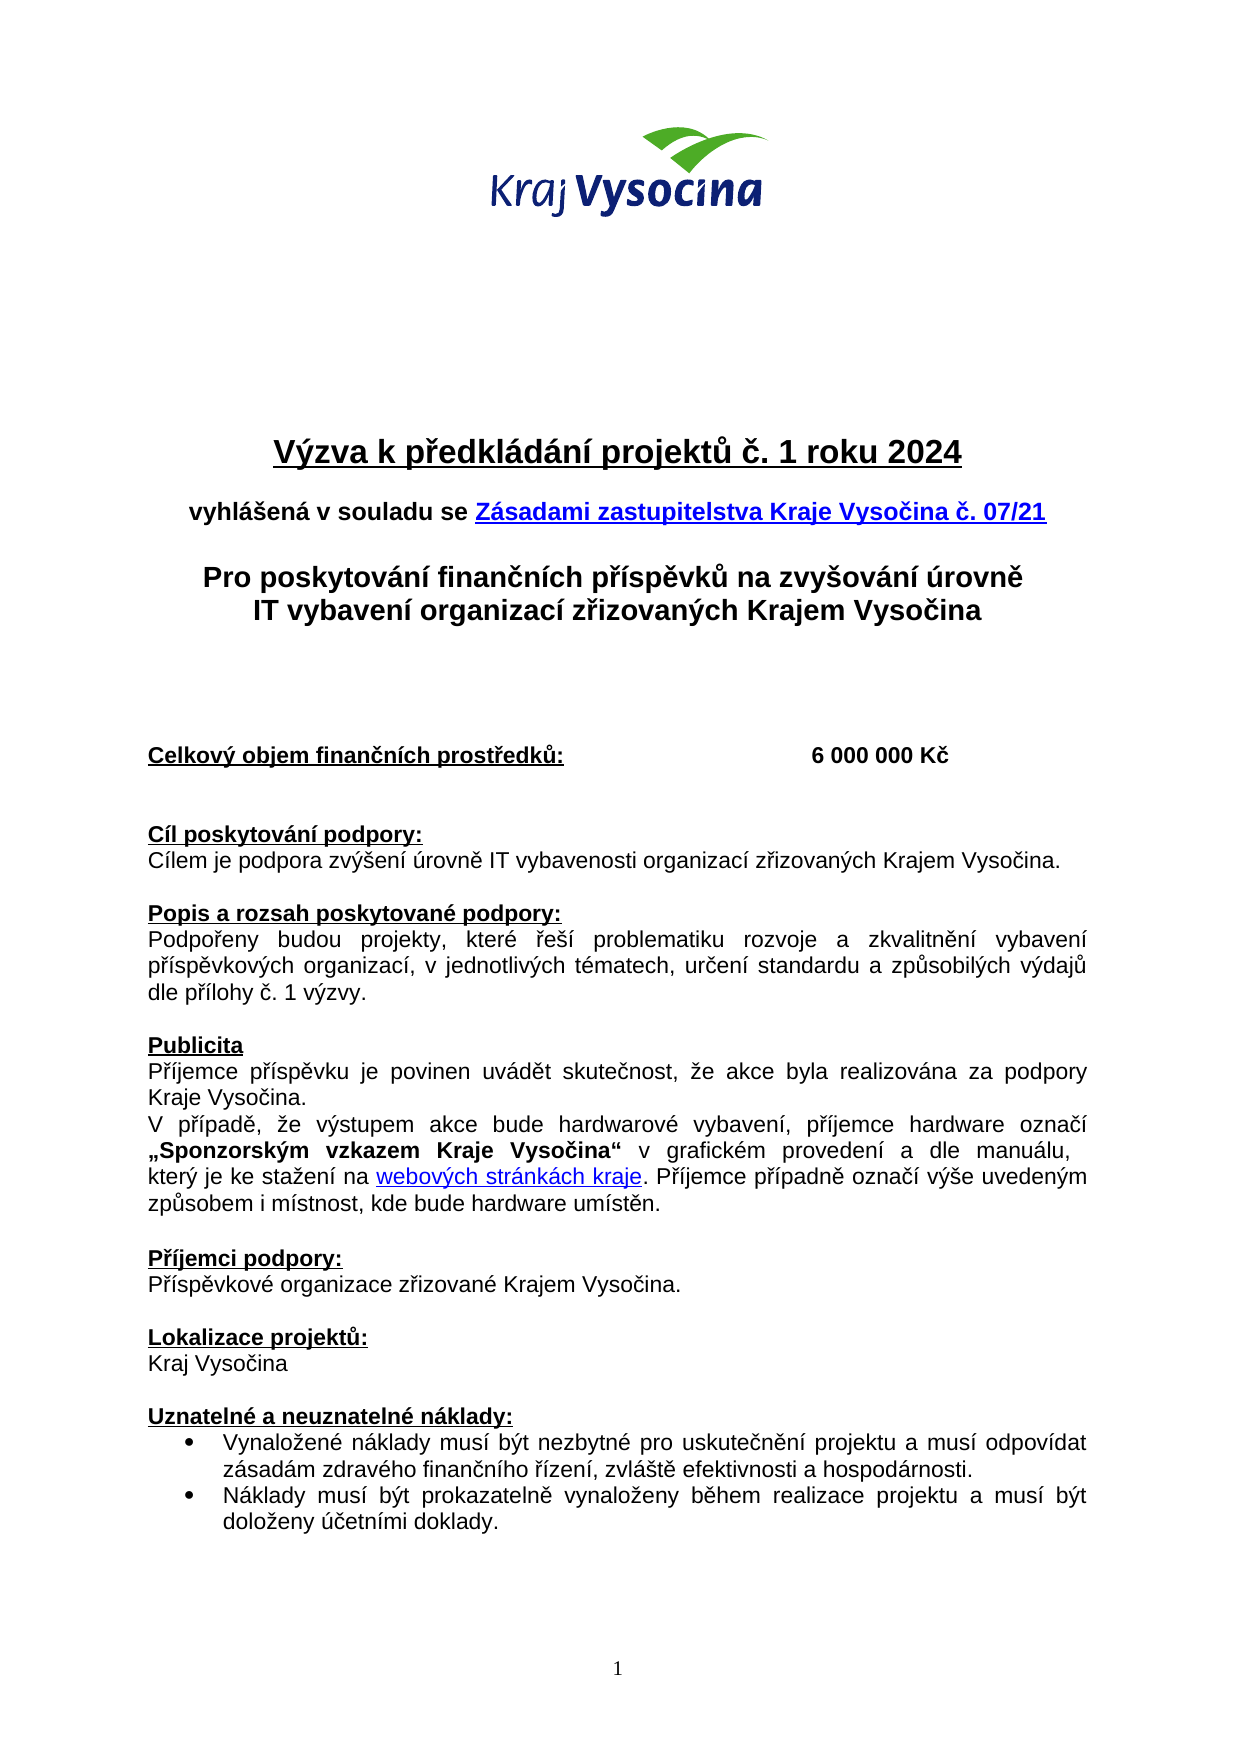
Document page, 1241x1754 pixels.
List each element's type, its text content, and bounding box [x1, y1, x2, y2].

list Vynaložené náklady musí být nezbytné pro uskutečnění projektu a musí odpovídat zásadám zdravého finančního řízení, zvláště efektivnosti a hospodárnosti. [185, 1429, 1087, 1482]
text Kraj Vysočina [148, 1350, 1087, 1377]
text Publicita [148, 1032, 1087, 1058]
title vyhlášená v souladu se Zásadami zastupitelstva Kraje Vysočina č. 07/21 [148, 497, 1087, 526]
text Uznatelné a neuznatelné náklady: [148, 1403, 1087, 1429]
title Výzva k předkládání projektů č. 1 roku 2024 [148, 432, 1087, 471]
text Lokalizace projektů: [148, 1324, 1087, 1350]
list V případě, že výstupem akce bude hardwarové vybavení, příjemce hardware označí „Sponzorským vzkazem Kraje Vysočina“ v grafickém provedení a dle manuálu, který je ke stažení na webových stránkách kraje. Příjemce případně označí výše uvedeným způsobem i místnost, kde bude hardware umístěn. [148, 1111, 1087, 1216]
text Popis a rozsah poskytované podpory: [148, 900, 1087, 926]
text Podpořeny budou projekty, které řeší problematiku rozvoje a zkvalitnění vybavení příspěvkových organizací, v jednotlivých tématech, určení standardu a způsobilých výdajů dle přílohy č. 1 výzvy. [148, 926, 1087, 1005]
text Cíl poskytování podpory: [148, 821, 1087, 847]
title Celkový objem finančních prostředků: 6 000 000 Kč [148, 742, 1087, 768]
text Cílem je podpora zvýšení úrovně IT vybavenosti organizací zřizovaných Krajem Vysočina. [148, 847, 1087, 873]
text Příjemce příspěvku je povinen uvádět skutečnost, že akce byla realizována za podpory Kraje Vysočina. [148, 1058, 1087, 1111]
list Náklady musí být prokazatelně vynaloženy během realizace projektu a musí být doloženy účetními doklady. [185, 1482, 1087, 1535]
text Příspěvkové organizace zřizované Krajem Vysočina. [148, 1271, 1087, 1297]
text Příjemci podpory: [148, 1245, 1087, 1271]
title Pro poskytování finančních příspěvků na zvyšování úrovně IT vybavení organizací zřizovaných Krajem Vysočina [148, 559, 1087, 627]
